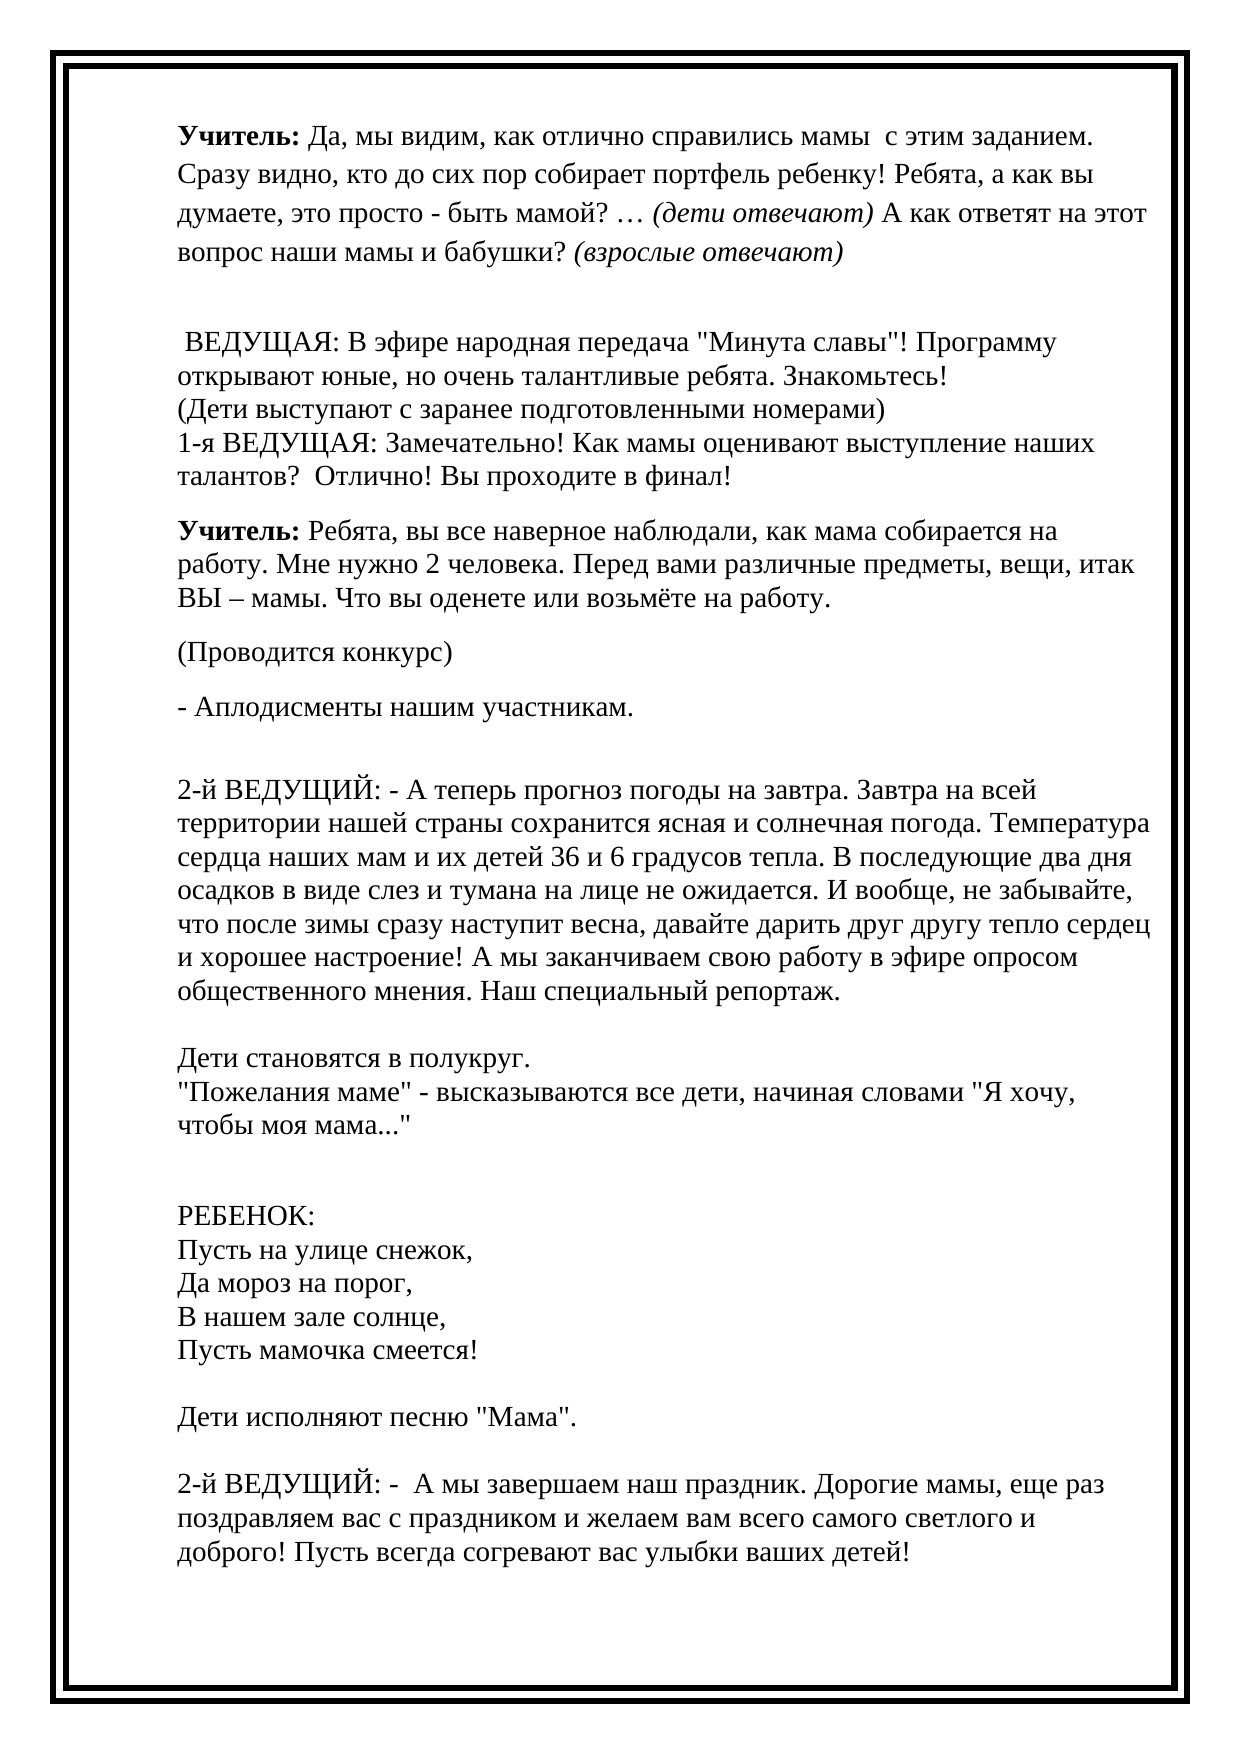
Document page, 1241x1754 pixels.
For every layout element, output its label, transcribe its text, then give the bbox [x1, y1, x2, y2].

text ВЕДУЩАЯ: В эфире народная передача "Минута славы"! Программу открывают юные, но очень талантливые ребята. Знакомьтесь! (Дети выступают с заранее подготовленными номерами) 1-я ВЕДУЩАЯ: Замечательно! Как мамы оценивают выступление наших талантов? Отлично! Вы проходите в финал! [177, 324, 1152, 492]
text Пусть на улице снежок, Да мороз на порог, В нашем зале солнце, Пусть мамочка смеется! Дети исполняют песню "Мама". 2-й ВЕДУЩИЙ: - А мы завершаем наш праздник. Дорогие мамы, еще раз поздравляем вас с праздником и желаем вам всего самого светлого и доброго! Пусть всегда согревают вас улыбки ваших детей! [177, 1232, 1152, 1567]
text (Проводится конкурс) [177, 634, 1152, 668]
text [177, 118, 1152, 299]
text 2-й ВЕДУЩИЙ: - А теперь прогноз погоды на завтра. Завтра на всей территории нашей страны сохранится ясная и солнечная погода. Температура сердца наших мам и их детей 36 и 6 градусов тепла. В последующие два дня осадков в виде слез и тумана на лице не ожидается. И вообще, не забывайте, что после зимы сразу наступит весна, давайте дарить друг другу тепло сердец и хорошее настроение! А мы заканчиваем свою работу в эфире опросом общественного мнения. Наш специальный репортаж. Дети становятся в полукруг. "Пожелания маме" - высказываются все дети, начиная словами "Я хочу, чтобы моя мама..." [177, 743, 1152, 1141]
text Учитель: Ребята, вы все наверное наблюдали, как мама собирается на работу. Мне нужно 2 человека. Перед вами различные предметы, вещи, итак ВЫ – мамы. Что вы оденете или возьмёте на работу. [177, 513, 1152, 613]
text - Аплодисменты нашим участникам. [177, 689, 1152, 722]
text РЕБЕНОК: [177, 1141, 1152, 1232]
